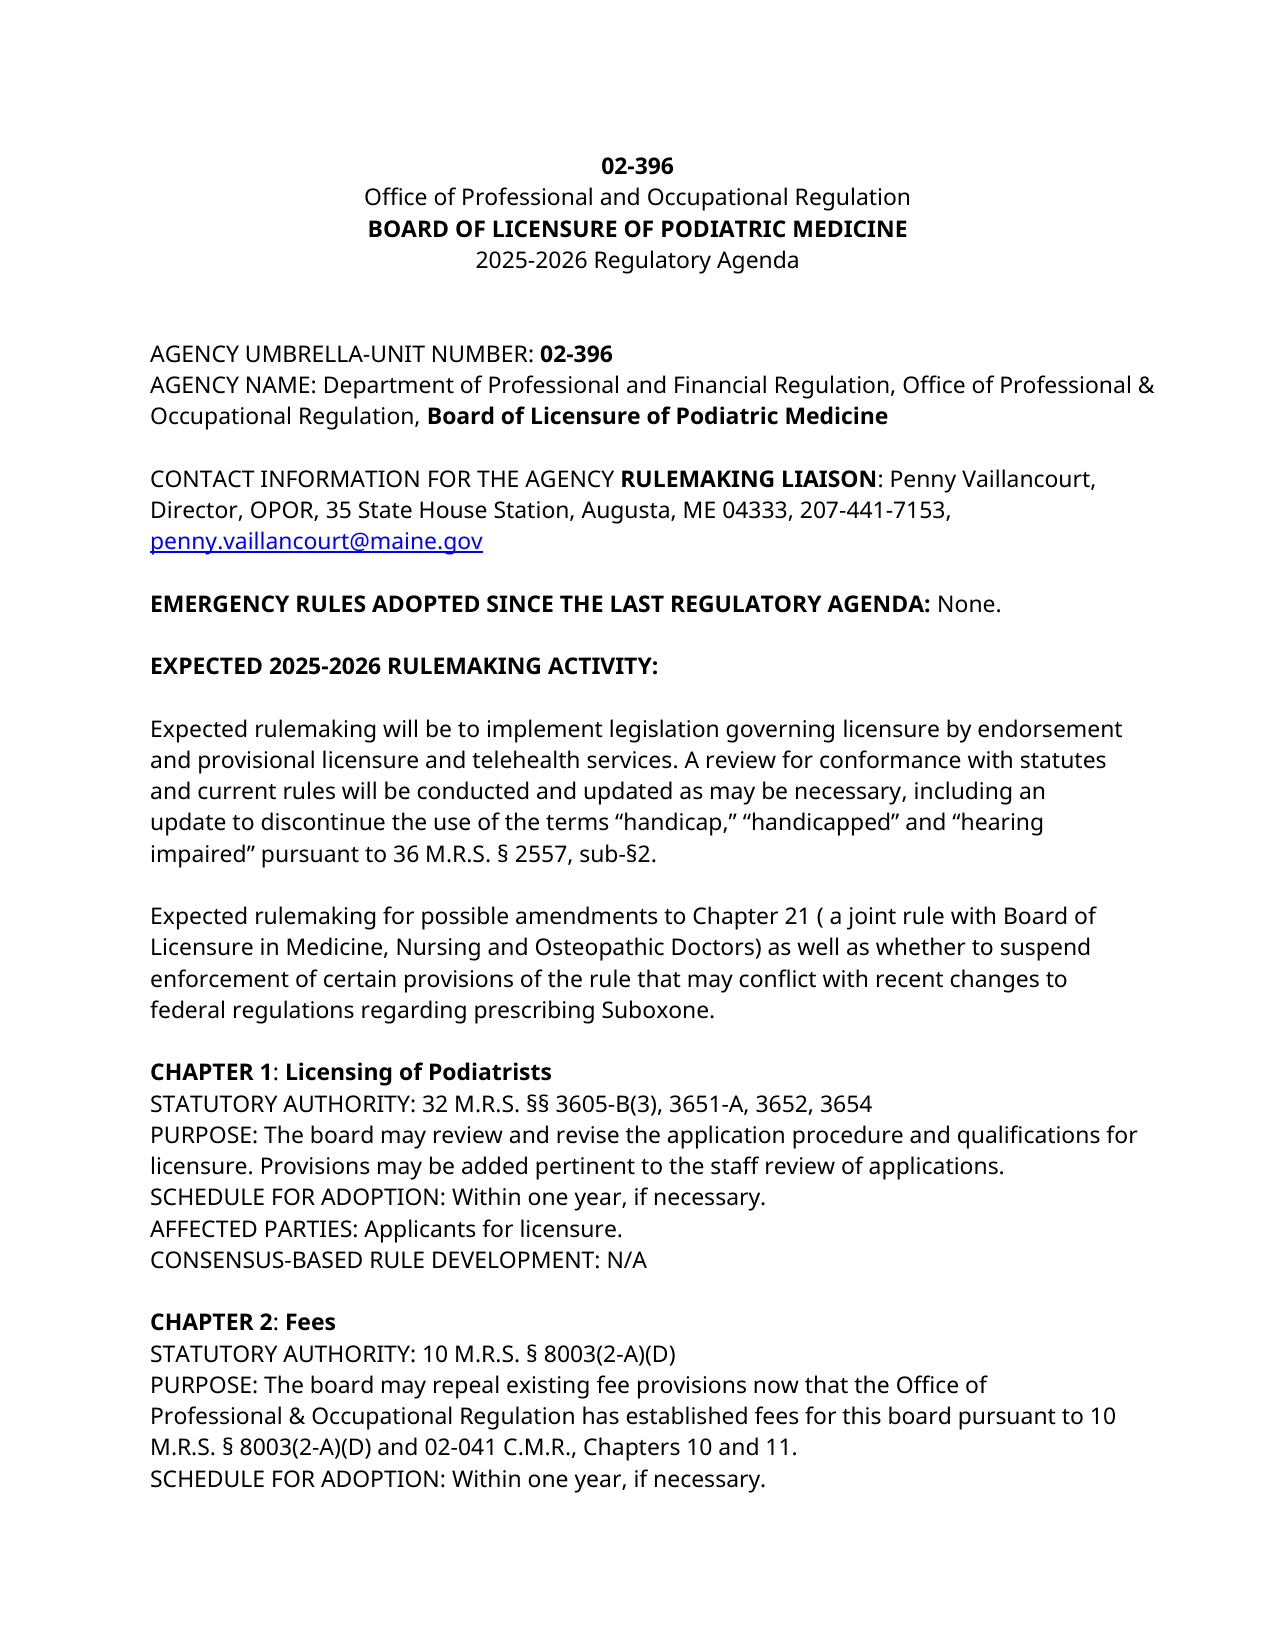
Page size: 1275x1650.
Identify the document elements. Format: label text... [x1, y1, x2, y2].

text 02-396 [150, 150, 1125, 181]
text CHAPTER 1: Licensing of Podiatrists [150, 1056, 1125, 1087]
text SCHEDULE FOR ADOPTION: Within one year, if necessary. [150, 1181, 1125, 1212]
text CHAPTER 2: Fees [150, 1306, 1125, 1337]
text SCHEDULE FOR ADOPTION: Within one year, if necessary. [150, 1462, 1125, 1494]
text EXPECTED 2025-2026 RULEMAKING ACTIVITY: [150, 650, 1125, 681]
text 2025-2026 Regulatory Agenda [150, 244, 1125, 275]
text CONTACT INFORMATION for thE agency RULEMAKING LIAISON: Penny Vaillancourt, Director, OPOR, 35 State House Station, Augusta, ME 04333, 207-441-7153, penny.vaillancourt@maine.gov [150, 462, 1125, 556]
text Expected rulemaking will be to implement legislation governing licensure by endorsement and provisional licensure and telehealth services. A review for conformance with statutes and current rules will be conducted and updated as may be necessary, including an update to discontinue the use of the terms “handicap,” “handicapped” and “hearing impaired” pursuant to 36 M.R.S. § 2557, sub-§2. [150, 712, 1125, 869]
text AGENCY NAME: Department of Professional and Financial Regulation, Office of Professional & Occupational Regulation, Board of Licensure of Podiatric Medicine [150, 369, 1181, 431]
text BOARD OF LICENSURE OF PODIATRIC MEDICINE [150, 212, 1125, 244]
text Expected rulemaking for possible amendments to Chapter 21 ( a joint rule with Board of Licensure in Medicine, Nursing and Osteopathic Doctors) as well as whether to suspend enforcement of certain provisions of the rule that may conflict with recent changes to federal regulations regarding prescribing Suboxone. [150, 900, 1125, 1025]
text Office of Professional and Occupational Regulation [150, 181, 1125, 212]
text AFFECTED PARTIES: Applicants for licensure. [150, 1212, 1125, 1244]
text EMERGENCY RULES ADOPTED SINCE THE LAST REGULATORY AGENDA: None. [150, 587, 1125, 619]
text AGENCY UMBRELLA-UNIT NUMBER: 02-396 [150, 337, 1125, 369]
text STATUTORY AUTHORITY: 10 M.R.S. § 8003(2-A)(D) [150, 1337, 1125, 1369]
text PURPOSE: The board may review and revise the application procedure and qualifications for licensure. Provisions may be added pertinent to the staff review of applications. [150, 1119, 1153, 1181]
text CONSENSUS-BASED RULE DEVELOPMENT: N/A [150, 1244, 1125, 1275]
text STATUTORY AUTHORITY: 32 M.R.S. §§ 3605-B(3), 3651-A, 3652, 3654 [150, 1087, 1125, 1119]
text PURPOSE: The board may repeal existing fee provisions now that the Office of Professional & Occupational Regulation has established fees for this board pursuant to 10 M.R.S. § 8003(2-A)(D) and 02-041 C.M.R., Chapters 10 and 11. [150, 1369, 1125, 1462]
